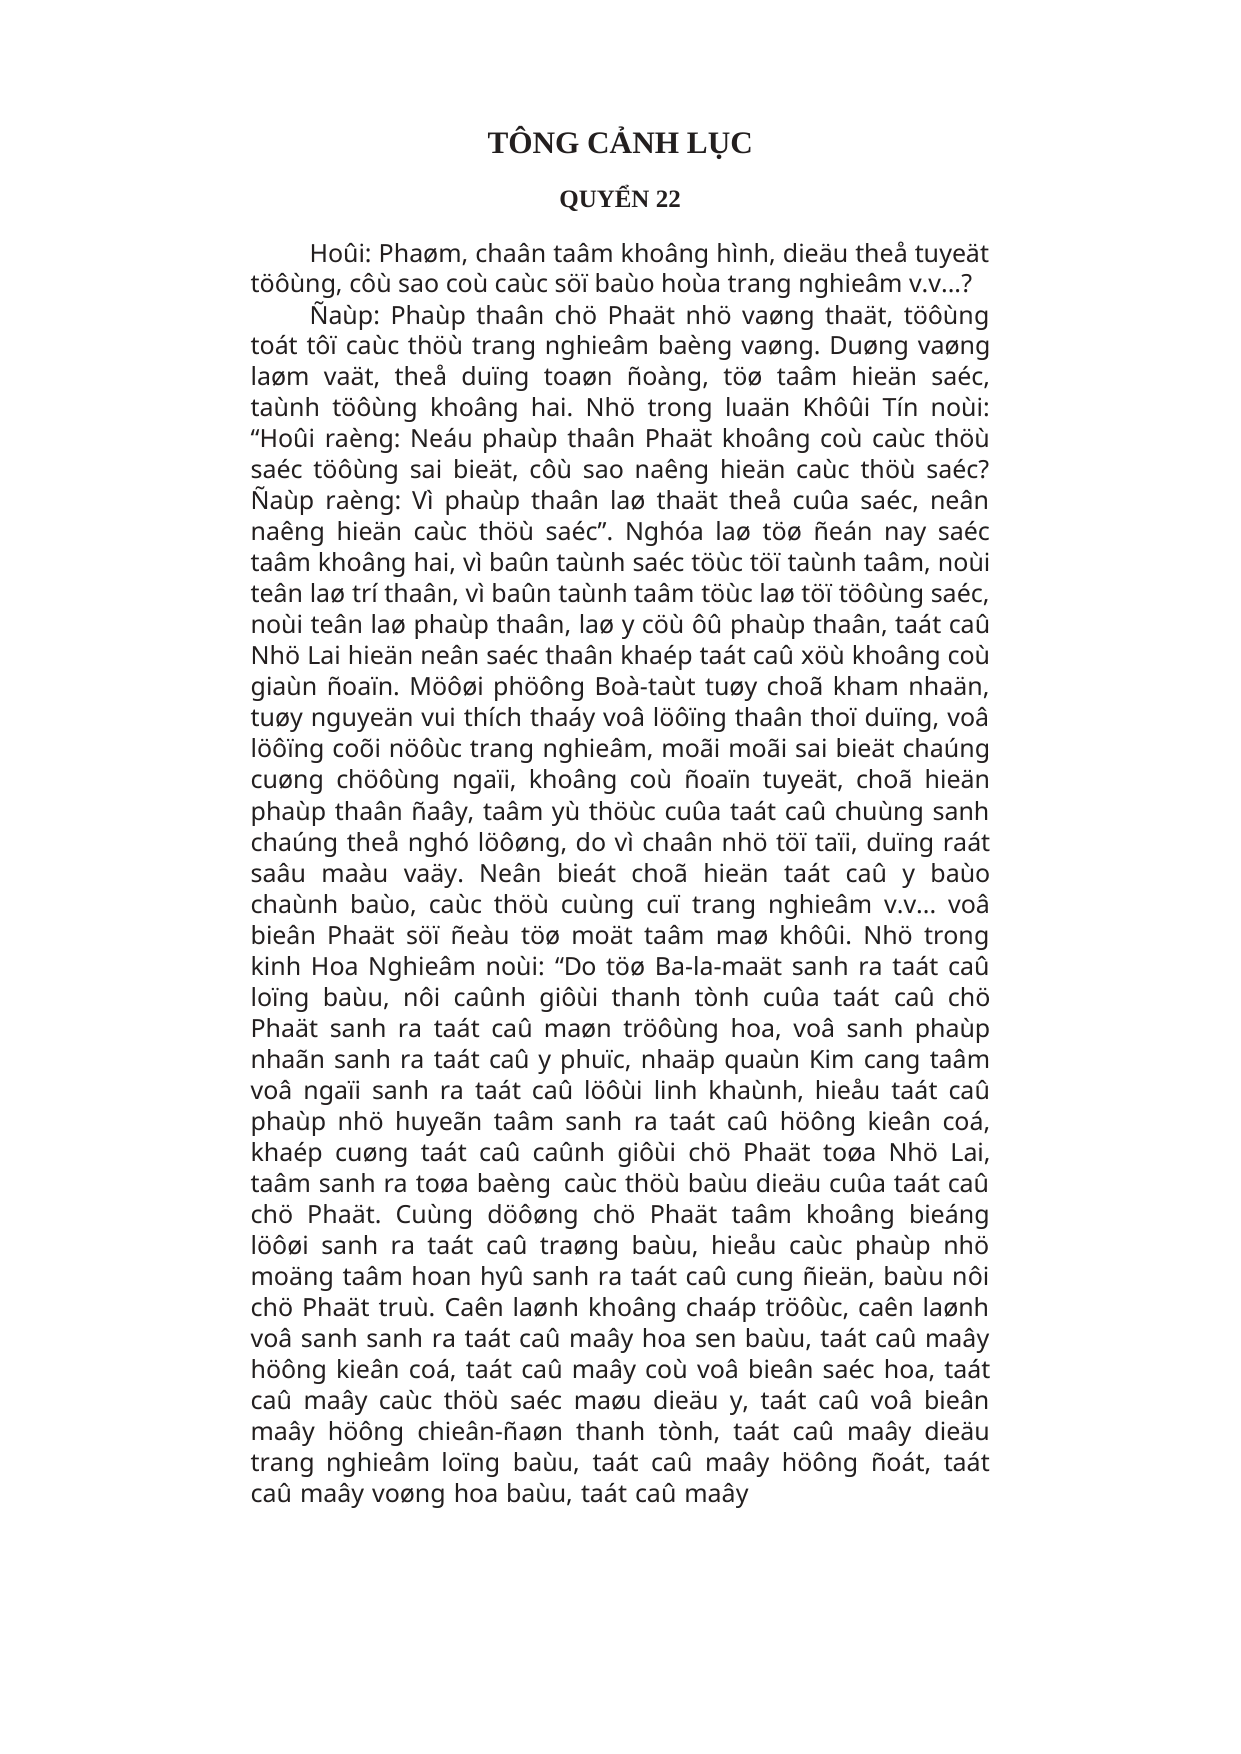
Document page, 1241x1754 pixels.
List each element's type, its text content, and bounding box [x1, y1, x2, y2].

text Ñaùp: Phaùp thaân chö Phaät nhö vaøng thaät, töôùng toát tôï caùc thöù trang nghieâm baèng vaøng. Duøng vaøng laøm vaät, theå duïng toaøn ñoàng, töø taâm hieän saéc, taùnh töôùng khoâng hai. Nhö trong luaän Khôûi Tín noùi: “Hoûi raèng: Neáu phaùp thaân Phaät khoâng coù caùc thöù saéc töôùng sai bieät, côù sao naêng hieän caùc thöù saéc? Ñaùp raèng: Vì phaùp thaân laø thaät theå cuûa saéc, neân naêng hieän caùc thöù saéc”. Nghóa laø töø ñeán nay saéc taâm khoâng hai, vì baûn taùnh saéc töùc töï taùnh taâm, noùi teân laø trí thaân, vì baûn taùnh taâm töùc laø töï töôùng saéc, noùi teân laø phaùp thaân, laø y cöù ôû phaùp thaân, taát caû Nhö Lai hieän neân saéc thaân khaép taát caû xöù khoâng coù giaùn ñoaïn. Möôøi phöông Boà-taùt tuøy choã kham nhaän, tuøy nguyeän vui thích thaáy voâ löôïng thaân thoï duïng, voâ löôïng coõi nöôùc trang nghieâm, moãi moãi sai bieät chaúng cuøng chöôùng ngaïi, khoâng coù ñoaïn tuyeät, choã hieän phaùp thaân ñaây, taâm yù thöùc cuûa taát caû chuùng sanh chaúng theå nghó löôøng, do vì chaân nhö töï taïi, duïng raát saâu maàu vaäy. Neân bieát choã hieän taát caû y baùo chaùnh baùo, caùc thöù cuùng cuï trang nghieâm v.v... voâ bieân Phaät söï ñeàu töø moät taâm maø khôûi. Nhö trong kinh Hoa Nghieâm noùi: “Do töø Ba-la-maät sanh ra taát caû loïng baùu, nôi caûnh giôùi thanh tònh cuûa taát caû chö Phaät sanh ra taát caû maøn tröôùng hoa, voâ sanh phaùp nhaãn sanh ra taát caû y phuïc, nhaäp quaùn Kim cang taâm voâ ngaïi sanh ra taát caû löôùi linh khaùnh, hieåu taát caû phaùp nhö huyeãn taâm sanh ra taát caû höông kieân coá, khaép cuøng taát caû caûnh giôùi chö Phaät toøa Nhö Lai, taâm sanh ra toøa baèng caùc thöù baùu dieäu cuûa taát caû chö Phaät. Cuùng döôøng chö Phaät taâm khoâng bieáng löôøi sanh ra taát caû traøng baùu, hieåu caùc phaùp nhö moäng taâm hoan hyû sanh ra taát caû cung ñieän, baùu nôi chö Phaät truù. Caên laønh khoâng chaáp tröôùc, caên laønh voâ sanh sanh ra taát caû maây hoa sen baùu, taát caû maây höông kieân coá, taát caû maây coù voâ bieân saéc hoa, taát caû maây caùc thöù saéc maøu dieäu y, taát caû voâ bieân maây höông chieân-ñaøn thanh tònh, taát caû maây dieäu trang nghieâm loïng baùu, taát caû maây höông ñoát, taát caû maây voøng hoa baùu, taát caû maây [250, 300, 990, 1510]
text QUYỂN 22 [485, 184, 755, 213]
text Hoûi: Phaøm, chaân taâm khoâng hình, dieäu theå tuyeät töôùng, côù sao coù caùc söï baùo hoùa trang nghieâm v.v...? [250, 238, 990, 300]
title TÔNG CẢNH LỤC [485, 124, 755, 160]
